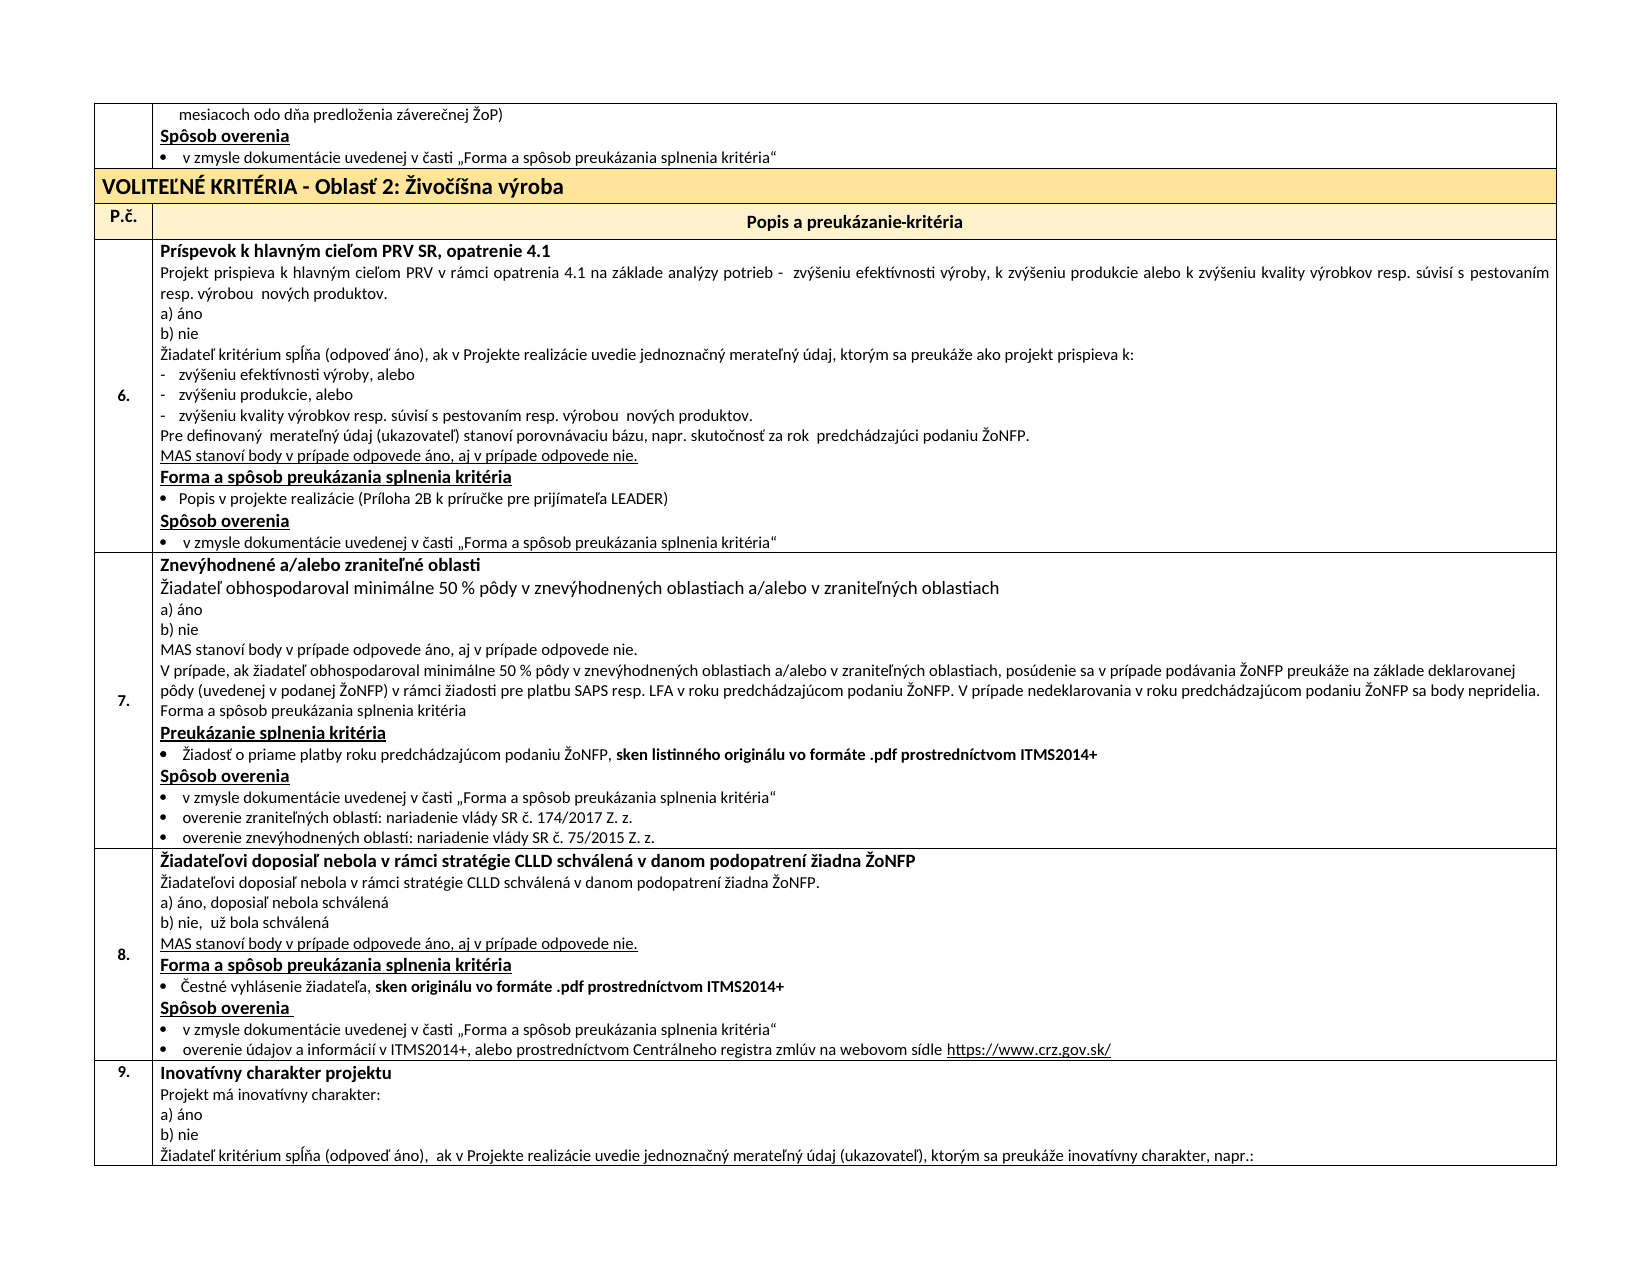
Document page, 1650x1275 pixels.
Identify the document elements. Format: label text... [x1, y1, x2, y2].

table_cell 9. [95, 1061, 152, 1165]
table_cell VOLITEĽNÉ KRITÉRIA - Oblasť 2: Živočíšna výroba [95, 169, 1556, 203]
table_cell 8. [95, 849, 152, 1060]
table_cell 6. [95, 240, 152, 552]
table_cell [153, 1061, 1556, 1165]
table_cell 7. [95, 553, 152, 848]
table_cell Príspevok k hlavným cieľom PRV SR, opatrenie 4.1 Projekt prispieva k hlavným cieľom PRV v rámci opatrenia 4.1 na základe analýzy potrieb - zvýšeniu efektívnosti výroby, k zvýšeniu produkcie alebo k zvýšeniu kvality výrobkov resp. súvisí s pestovaním resp. výrobou nových produktov. a) áno b) nie Žiadateľ kritérium spĺňa (odpoveď áno), ak v Projekte realizácie uvedie jednoznačný merateľný údaj, ktorým sa preukáže ako projekt prispieva k: zvýšeniu efektívnosti výroby, alebo zvýšeniu produkcie, alebo zvýšeniu kvality výrobkov resp. súvisí s pestovaním resp. výrobou nových produktov. Pre definovaný merateľný údaj (ukazovateľ) stanoví porovnávaciu bázu, napr. skutočnosť za rok predchádzajúci podaniu ŽoNFP. MAS stanoví body v prípade odpovede áno, aj v prípade odpovede nie. Forma a spôsob preukázania splnenia kritéria Popis v projekte realizácie (Príloha 2B k príručke pre prijímateľa LEADER) Spôsob overenia v zmysle dokumentácie uvedenej v časti „Forma a spôsob preukázania splnenia kritéria“ [153, 240, 1556, 552]
table_cell P.č. [95, 204, 152, 239]
table_cell Popis a preukázanie kritéria [153, 204, 1556, 239]
table_cell Znevýhodnené a/alebo zraniteľné oblasti Žiadateľ obhospodaroval minimálne 50 % pôdy v znevýhodnených oblastiach a/alebo v zraniteľných oblastiach a) áno b) nie MAS stanoví body v prípade odpovede áno, aj v prípade odpovede nie. V prípade, ak žiadateľ obhospodaroval minimálne 50 % pôdy v znevýhodnených oblastiach a/alebo v zraniteľných oblastiach, posúdenie sa v prípade podávania ŽoNFP preukáže na základe deklarovanej pôdy (uvedenej v podanej ŽoNFP) v rámci žiadosti pre platbu SAPS resp. LFA v roku predchádzajúcom podaniu ŽoNFP. V prípade nedeklarovania v roku predchádzajúcom podaniu ŽoNFP sa body nepridelia. Forma a spôsob preukázania splnenia kritéria Preukázanie splnenia kritéria Žiadosť o priame platby roku predchádzajúcom podaniu ŽoNFP, sken listinného originálu vo formáte .pdf prostredníctvom ITMS2014+ Spôsob overenia v zmysle dokumentácie uvedenej v časti „Forma a spôsob preukázania splnenia kritéria“ overenie zraniteľných oblastí: nariadenie vlády SR č. 174/2017 Z. z. overenie znevýhodnených oblastí: nariadenie vlády SR č. 75/2015 Z. z. [153, 553, 1556, 848]
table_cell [153, 104, 1556, 168]
table_cell 5. [95, 104, 152, 168]
table_cell Žiadateľovi doposiaľ nebola v rámci stratégie CLLD schválená v danom podopatrení žiadna ŽoNFP Žiadateľovi doposiaľ nebola v rámci stratégie CLLD schválená v danom podopatrení žiadna ŽoNFP. a) áno, doposiaľ nebola schválená b) nie, už bola schválená MAS stanoví body v prípade odpovede áno, aj v prípade odpovede nie. Forma a spôsob preukázania splnenia kritéria Čestné vyhlásenie žiadateľa, sken originálu vo formáte .pdf prostredníctvom ITMS2014+ Spôsob overenia v zmysle dokumentácie uvedenej v časti „Forma a spôsob preukázania splnenia kritéria“ overenie údajov a informácií v ITMS2014+, alebo prostredníctvom Centrálneho registra zmlúv na webovom sídle https://www.crz.gov.sk/ [153, 849, 1556, 1060]
